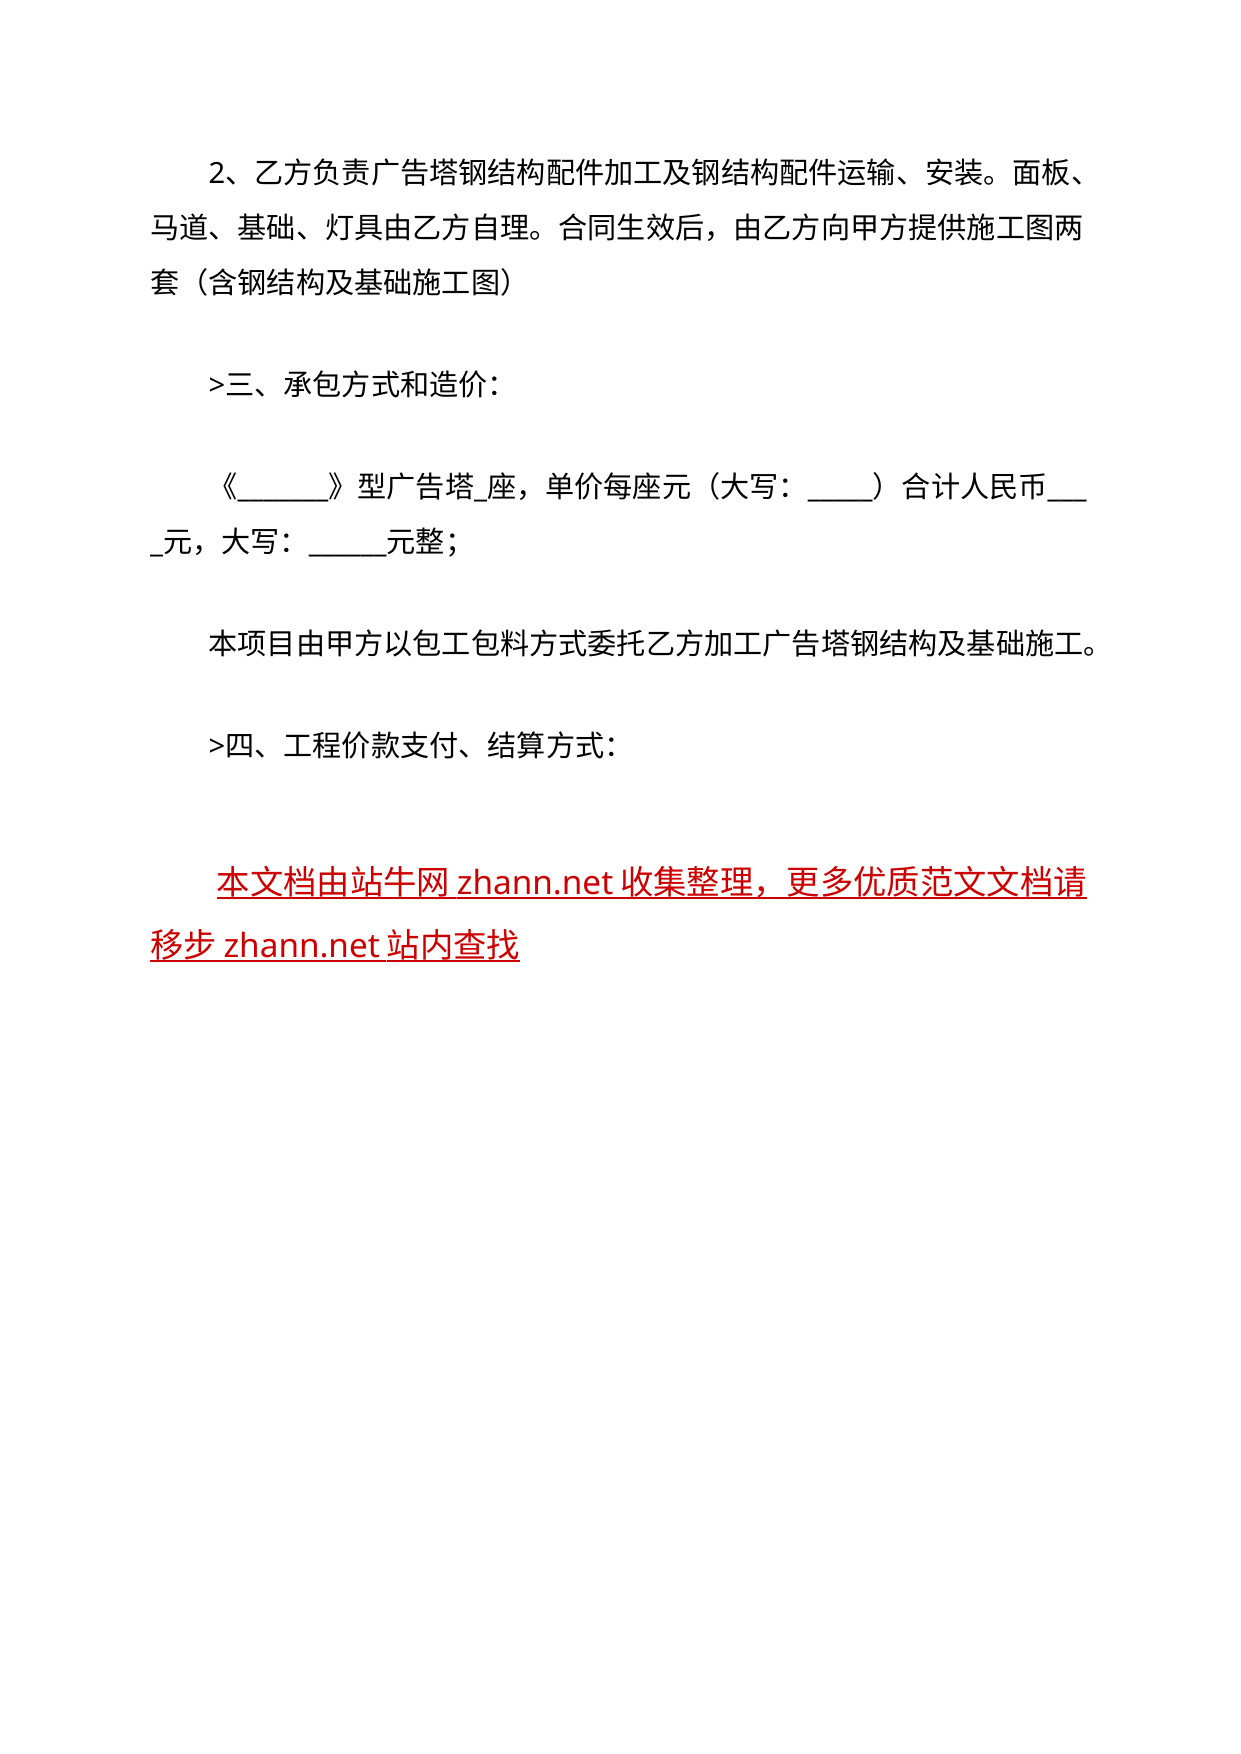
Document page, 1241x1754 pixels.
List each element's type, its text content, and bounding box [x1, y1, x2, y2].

text >四、工程价款支付、结算方式： [150, 722, 1090, 765]
text 《_______》型广告塔_座，单价每座元（大写：_____）合计人民币____元，大写：______元整； [150, 464, 1090, 561]
text 本文档由站牛网zhann.net收集整理，更多优质范文文档请移步zhann.net站内查找 [150, 856, 1090, 967]
text 2、乙方负责广告塔钢结构配件加工及钢结构配件运输、安装。面板、马道、基础、灯具由乙方自理。合同生效后，由乙方向甲方提供施工图两套（含钢结构及基础施工图） [150, 150, 1090, 302]
text 本项目由甲方以包工包料方式委托乙方加工广告塔钢结构及基础施工。 [150, 621, 1090, 663]
text >三、承包方式和造价： [150, 362, 1090, 404]
